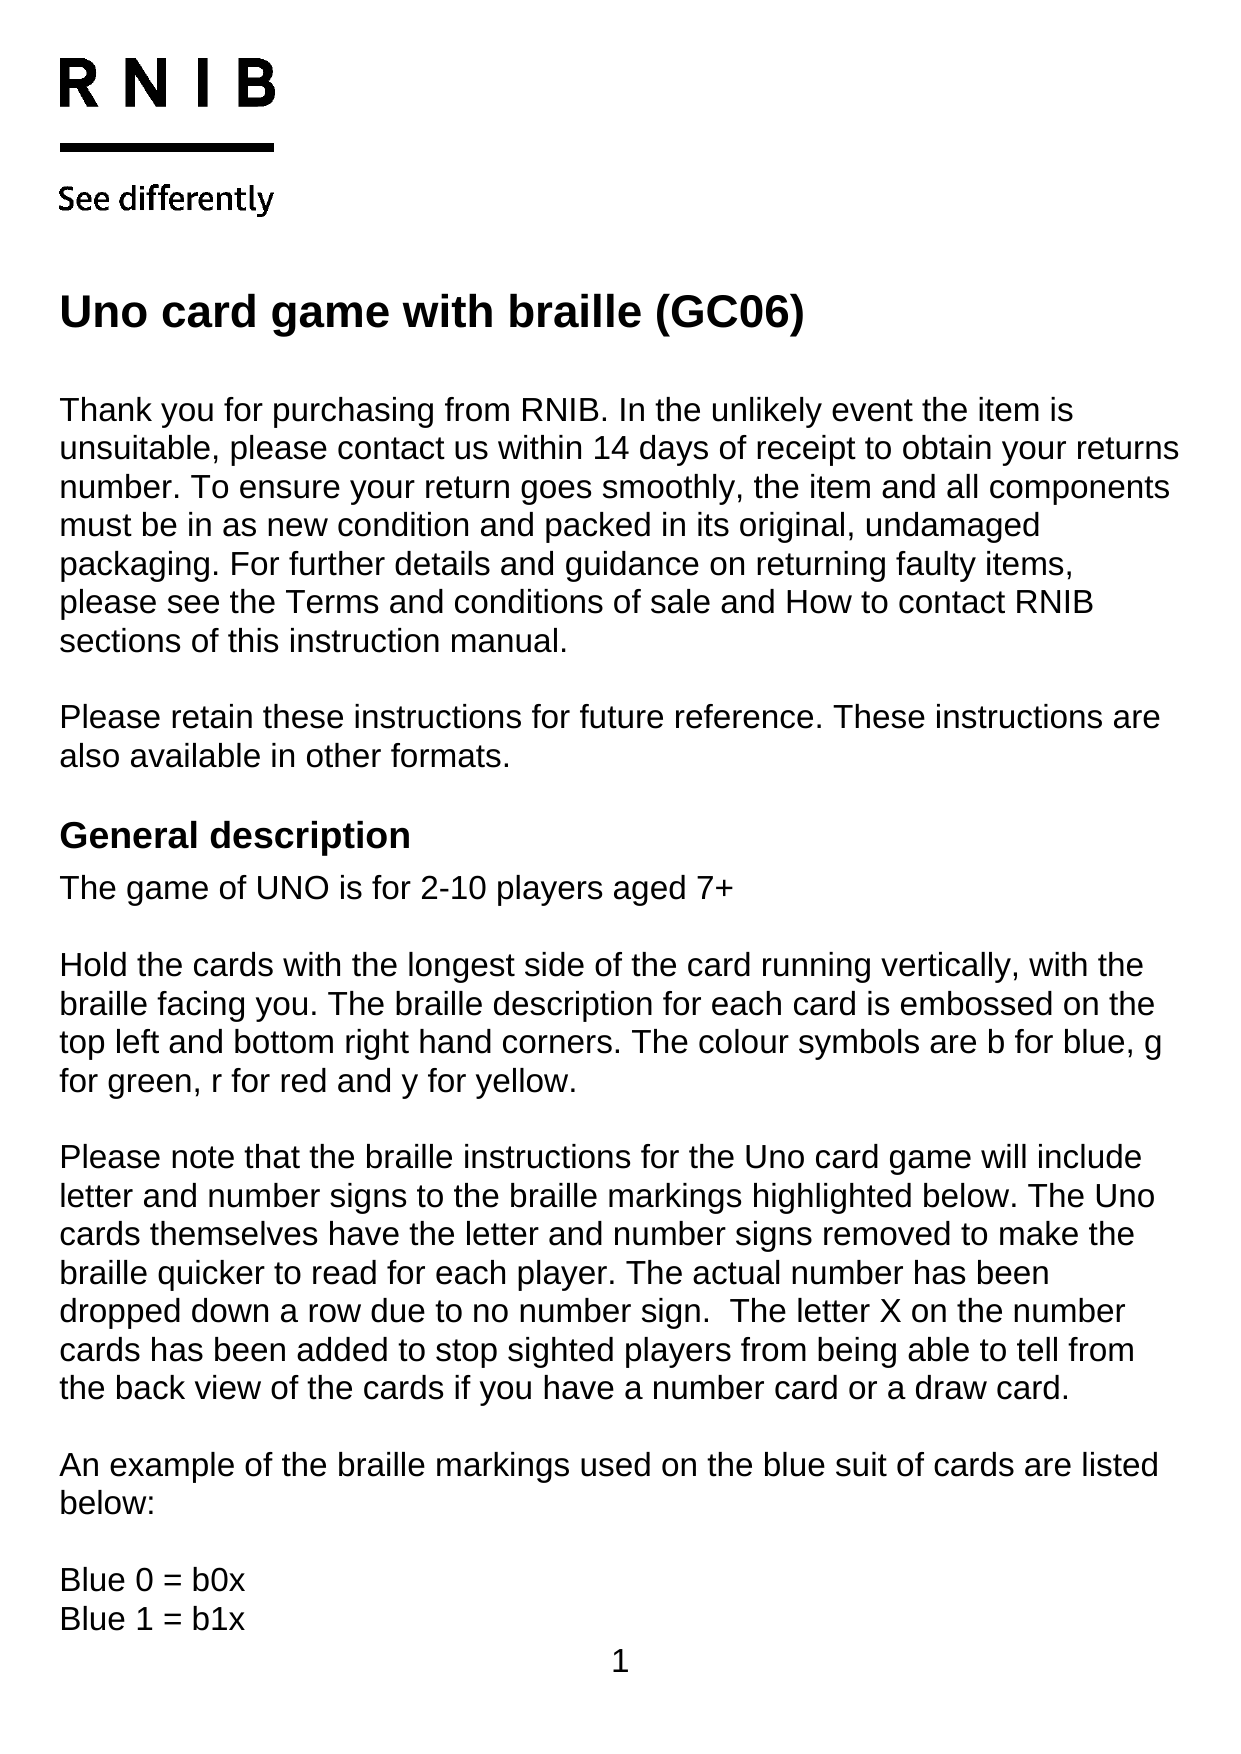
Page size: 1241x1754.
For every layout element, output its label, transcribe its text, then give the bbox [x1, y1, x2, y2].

text Hold the cards with the longest side of the card running vertically, with the braille facing you. The braille description for each card is embossed on the top left and bottom right hand corners. The colour symbols are b for blue, g for green, r for red and y for yellow. [59, 945, 1181, 1099]
text Blue 0 = b0x [59, 1560, 1181, 1599]
text Please note that the braille instructions for the Uno card game will include letter and number signs to the braille markings highlighted below. The Uno cards themselves have the letter and number signs removed to make the braille quicker to read for each player. The actual number has been dropped down a row due to no number sign. The letter X on the number cards has been added to stop sighted players from being able to tell from the back view of the cards if you have a number card or a draw card. [59, 1137, 1181, 1407]
text The game of UNO is for 2-10 players aged 7+ [59, 868, 1181, 907]
text Blue 1 = b1x [59, 1599, 1181, 1637]
picture [59, 58, 275, 217]
text Please retain these instructions for future reference. These instructions are also available in other formats. [59, 697, 1181, 774]
subtitle General description [59, 813, 1181, 856]
subtitle Uno card game with braille (GC06) [59, 284, 1181, 337]
text An example of the braille markings used on the blue suit of cards are listed below: [59, 1445, 1181, 1522]
text Thank you for purchasing from RNIB. In the unlikely event the item is unsuitable, please contact us within 14 days of receipt to obtain your returns number. To ensure your return goes smoothly, the item and all components must be in as new condition and packed in its original, undamaged packaging. For further details and guidance on returning faulty items, please see the Terms and conditions of sale and How to contact RNIB sections of this instruction manual. [59, 390, 1181, 659]
